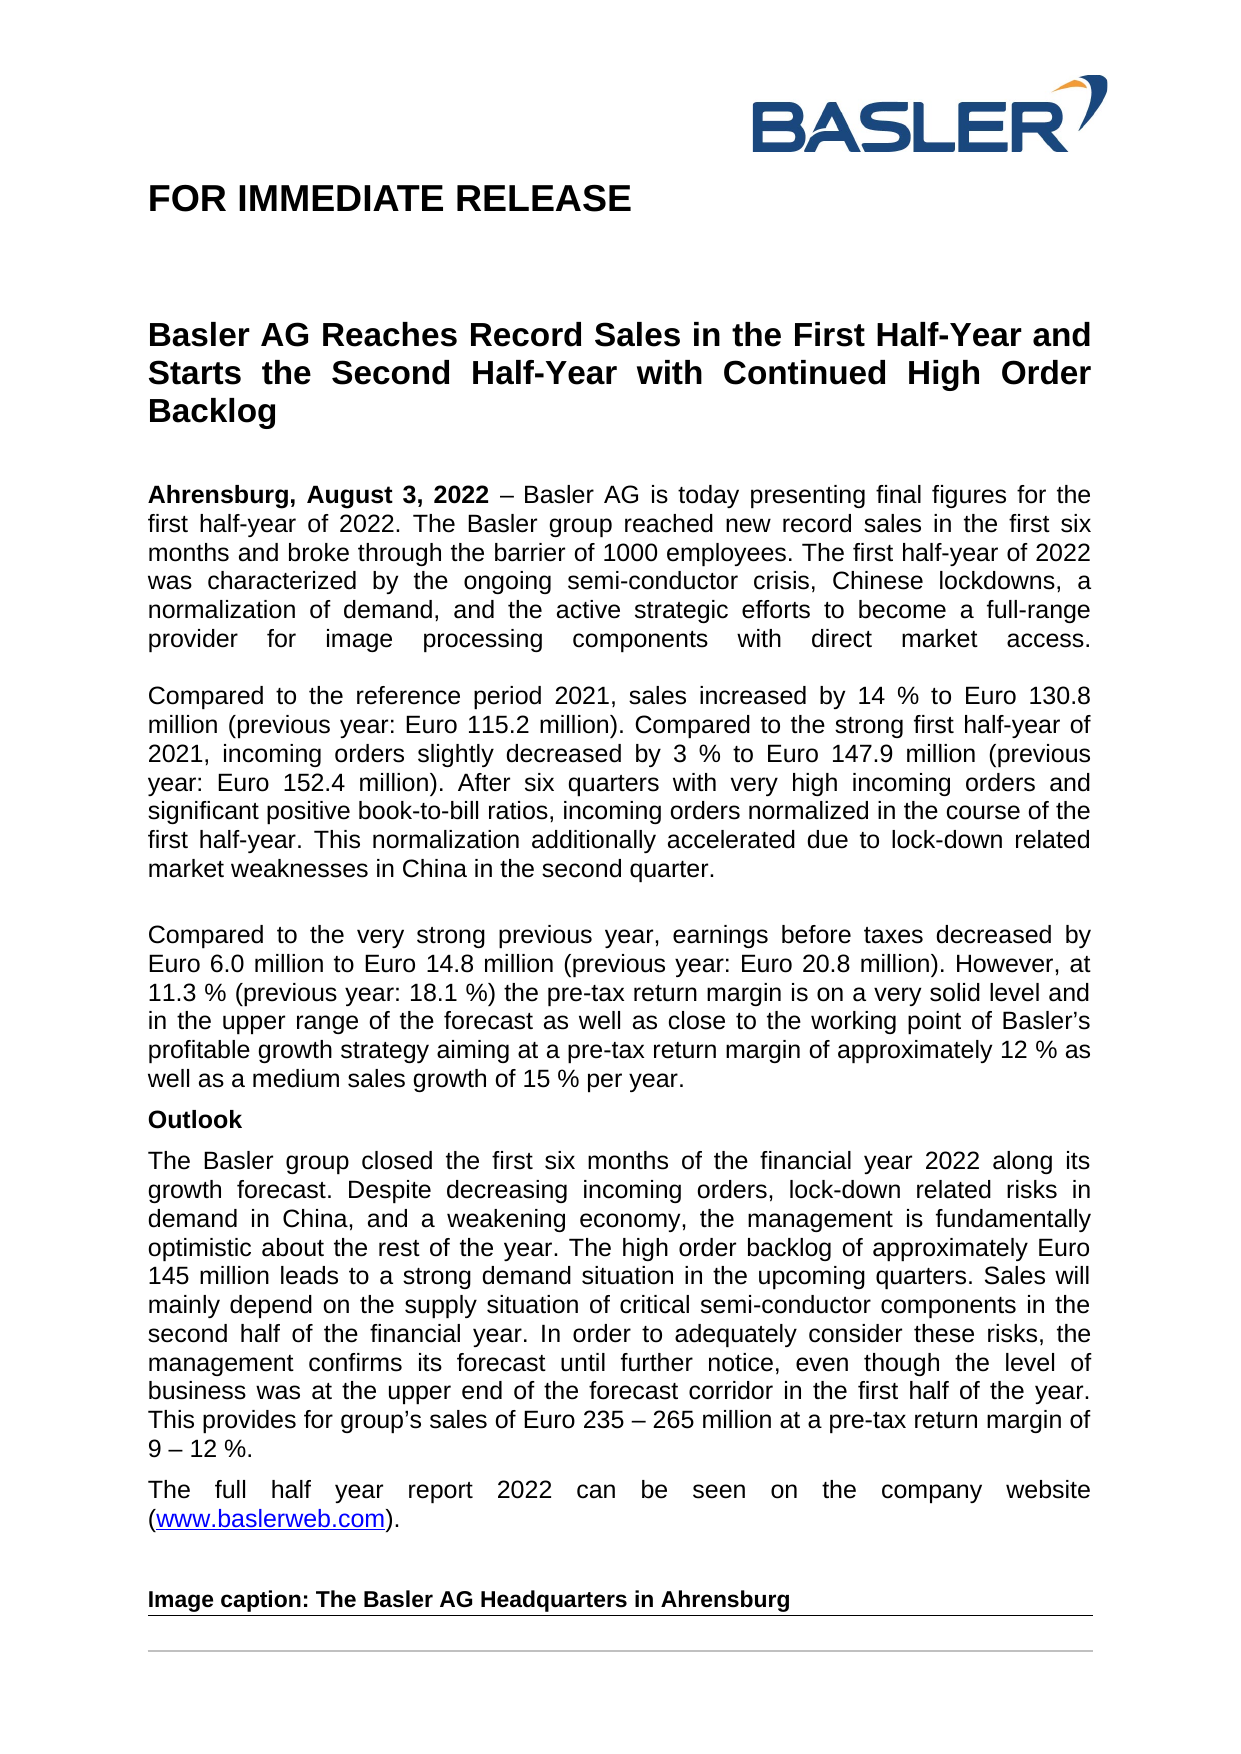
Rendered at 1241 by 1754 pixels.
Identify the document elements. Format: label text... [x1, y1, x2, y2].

text Compared to the very strong previous year, earnings before taxes decreased by Euro 6.0 million to Euro 14.8 million (previous year: Euro 20.8 million). However, at 11.3 % (previous year: 18.1 %) the pre-tax return margin is on a very solid level and in the upper range of the forecast as well as close to the working point of Basler’s profitable growth strategy aiming at a pre-tax return margin of approximately 12 % as well as a medium sales growth of 15 % per year. [148, 895, 1093, 1092]
text The full half year report 2022 can be seen on the company website (www.baslerweb.com). [148, 1475, 1093, 1532]
text Outlook [148, 1105, 1093, 1134]
subtitle FOR IMMEDIATE RELEASE [148, 177, 1093, 220]
text Basler AG Reaches Record Sales in the First Half-Year and Starts the Second Half-Year with Continued High Order Backlog [148, 315, 1093, 430]
text Image caption: The Basler AG Headquarters in Ahrensburg [148, 1586, 1093, 1615]
text The Basler group closed the first six months of the financial year 2022 along its growth forecast. Despite decreasing incoming orders, lock-down related risks in demand in China, and a weakening economy, the management is fundamentally optimistic about the rest of the year. The high order backlog of approximately Euro 145 million leads to a strong demand situation in the upcoming quarters. Sales will mainly depend on the supply situation of critical semi-conductor components in the second half of the financial year. In order to adequately consider these risks, the management confirms its forecast until further notice, even though the level of business was at the upper end of the forecast corridor in the first half of the year. This provides for group’s sales of Euro 235 – 265 million at a pre-tax return margin of 9 – 12 %. [148, 1146, 1093, 1462]
text Ahrensburg, August 3, 2022 – Basler AG is today presenting final figures for the first half-year of 2022. The Basler group reached new record sales in the first six months and broke through the barrier of 1000 employees. The first half-year of 2022 was characterized by the ongoing semi-conductor crisis, Chinese lockdowns, a normalization of demand, and the active strategic efforts to become a full-range provider for image processing components with direct market access. Compared to the reference period 2021, sales increased by 14 % to Euro 130.8 million (previous year: Euro 115.2 million). Compared to the strong first half-year of 2021, incoming orders slightly decreased by 3 % to Euro 147.9 million (previous year: Euro 152.4 million). After six quarters with very high incoming orders and significant positive book-to-bill ratios, incoming orders normalized in the course of the first half-year. This normalization additionally accelerated due to lock-down related market weaknesses in China in the second quarter. [148, 480, 1093, 882]
picture [752, 75, 1108, 152]
